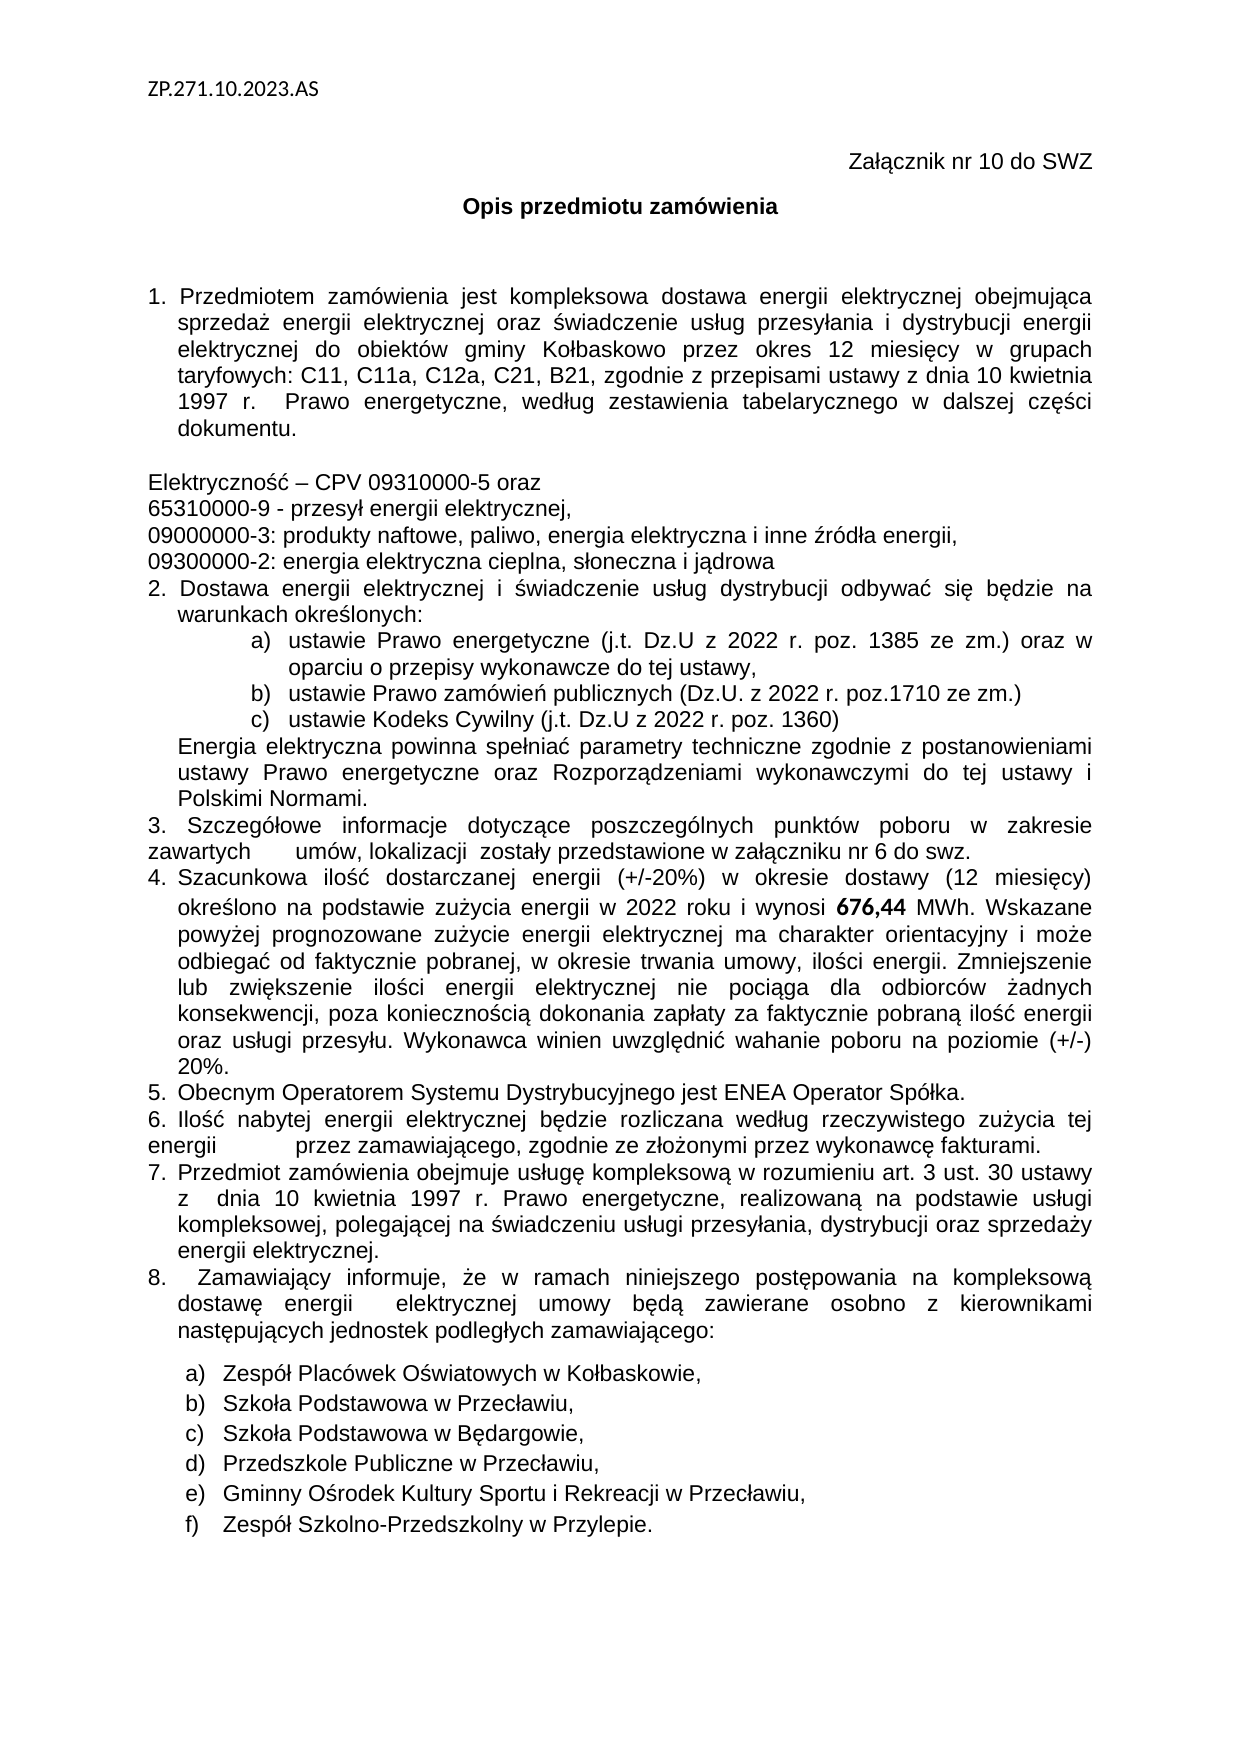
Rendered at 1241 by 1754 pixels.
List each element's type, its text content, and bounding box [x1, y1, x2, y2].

text Energia elektryczna powinna spełniać parametry techniczne zgodnie z postanowieniami ustawy Prawo energetyczne oraz Rozporządzeniami wykonawczymi do tej ustawy i Polskimi Normami. [177, 733, 1093, 812]
text 2. Dostawa energii elektrycznej i świadczenie usług dystrybucji odbywać się będzie na warunkach określonych: [148, 574, 1093, 627]
text 5. Obecnym Operatorem Systemu Dystrybucyjnego jest ENEA Operator Spółka. [148, 1079, 1093, 1106]
list ustawie Prawo energetyczne (j.t. Dz.U z 2022 r. poz. 1385 ze zm.) oraz w oparciu o przepisy wykonawcze do tej ustawy, [251, 627, 1093, 680]
text 7. Przedmiot zamówienia obejmuje usługę kompleksową w rozumieniu art. 3 ust. 30 ustawy z dnia 10 kwietnia 1997 r. Prawo energetyczne, realizowaną na podstawie usługi kompleksowej, polegającej na świadczeniu usługi przesyłania, dystrybucji oraz sprzedaży energii elektrycznej. [148, 1158, 1093, 1264]
list ustawie Prawo zamówień publicznych (Dz.U. z 2022 r. poz.1710 ze zm.) [251, 680, 1093, 706]
text Elektryczność – CPV 09310000-5 oraz [148, 469, 1093, 495]
list ustawie Kodeks Cywilny (j.t. Dz.U z 2022 r. poz. 1360) [251, 706, 1093, 733]
text 09300000-2: energia elektryczna cieplna, słoneczna i jądrowa [148, 548, 1093, 574]
text 8. Zamawiający informuje, że w ramach niniejszego postępowania na kompleksową dostawę energii elektrycznej umowy będą zawierane osobno z kierownikami następujących jednostek podległych zamawiającego: [148, 1264, 1093, 1343]
text Opis przedmiotu zamówienia [148, 193, 1093, 219]
text 3. Szczegółowe informacje dotyczące poszczególnych punktów poboru w zakresie zawartych umów, lokalizacji zostały przedstawione w załączniku nr 6 do swz. [148, 812, 1093, 864]
text 65310000-9 - przesył energii elektrycznej, [148, 495, 1093, 522]
text 4. Szacunkowa ilość dostarczanej energii (+/-20%) w okresie dostawy (12 miesięcy) określono na podstawie zużycia energii w 2022 roku i wynosi 676,44 MWh. Wskazane powyżej prognozowane zużycie energii elektrycznej ma charakter orientacyjny i może odbiegać od faktycznie pobranej, w okresie trwania umowy, ilości energii. Zmniejszenie lub zwiększenie ilości energii elektrycznej nie pociąga dla odbiorców żadnych konsekwencji, poza koniecznością dokonania zapłaty za faktycznie pobraną ilość energii oraz usługi przesyłu. Wykonawca winien uwzględnić wahanie poboru na poziomie (+/-) 20%. [148, 864, 1093, 1079]
list Szkoła Podstawowa w Przecławiu, [185, 1390, 1093, 1416]
text Załącznik nr 10 do SWZ [148, 148, 1093, 174]
list Zespół Szkolno-Przedszkolny w Przylepie. [185, 1511, 1093, 1537]
list Gminny Ośrodek Kultury Sportu i Rekreacji w Przecławiu, [185, 1480, 1093, 1507]
list Zespół Placówek Oświatowych w Kołbaskowie, [185, 1359, 1093, 1386]
text 09000000-3: produkty naftowe, paliwo, energia elektryczna i inne źródła energii, [148, 522, 1093, 548]
text 1. Przedmiotem zamówienia jest kompleksowa dostawa energii elektrycznej obejmująca sprzedaż energii elektrycznej oraz świadczenie usług przesyłania i dystrybucji energii elektrycznej do obiektów gminy Kołbaskowo przez okres 12 miesięcy w grupach taryfowych: C11, C11a, C12a, C21, B21, zgodnie z przepisami ustawy z dnia 10 kwietnia 1997 r. Prawo energetyczne, według zestawienia tabelarycznego w dalszej części dokumentu. [148, 283, 1093, 441]
text 6. Ilość nabytej energii elektrycznej będzie rozliczana według rzeczywistego zużycia tej energii przez zamawiającego, zgodnie ze złożonymi przez wykonawcę fakturami. [148, 1106, 1093, 1158]
list Przedszkole Publiczne w Przecławiu, [185, 1450, 1093, 1477]
list Szkoła Podstawowa w Będargowie, [185, 1420, 1093, 1446]
